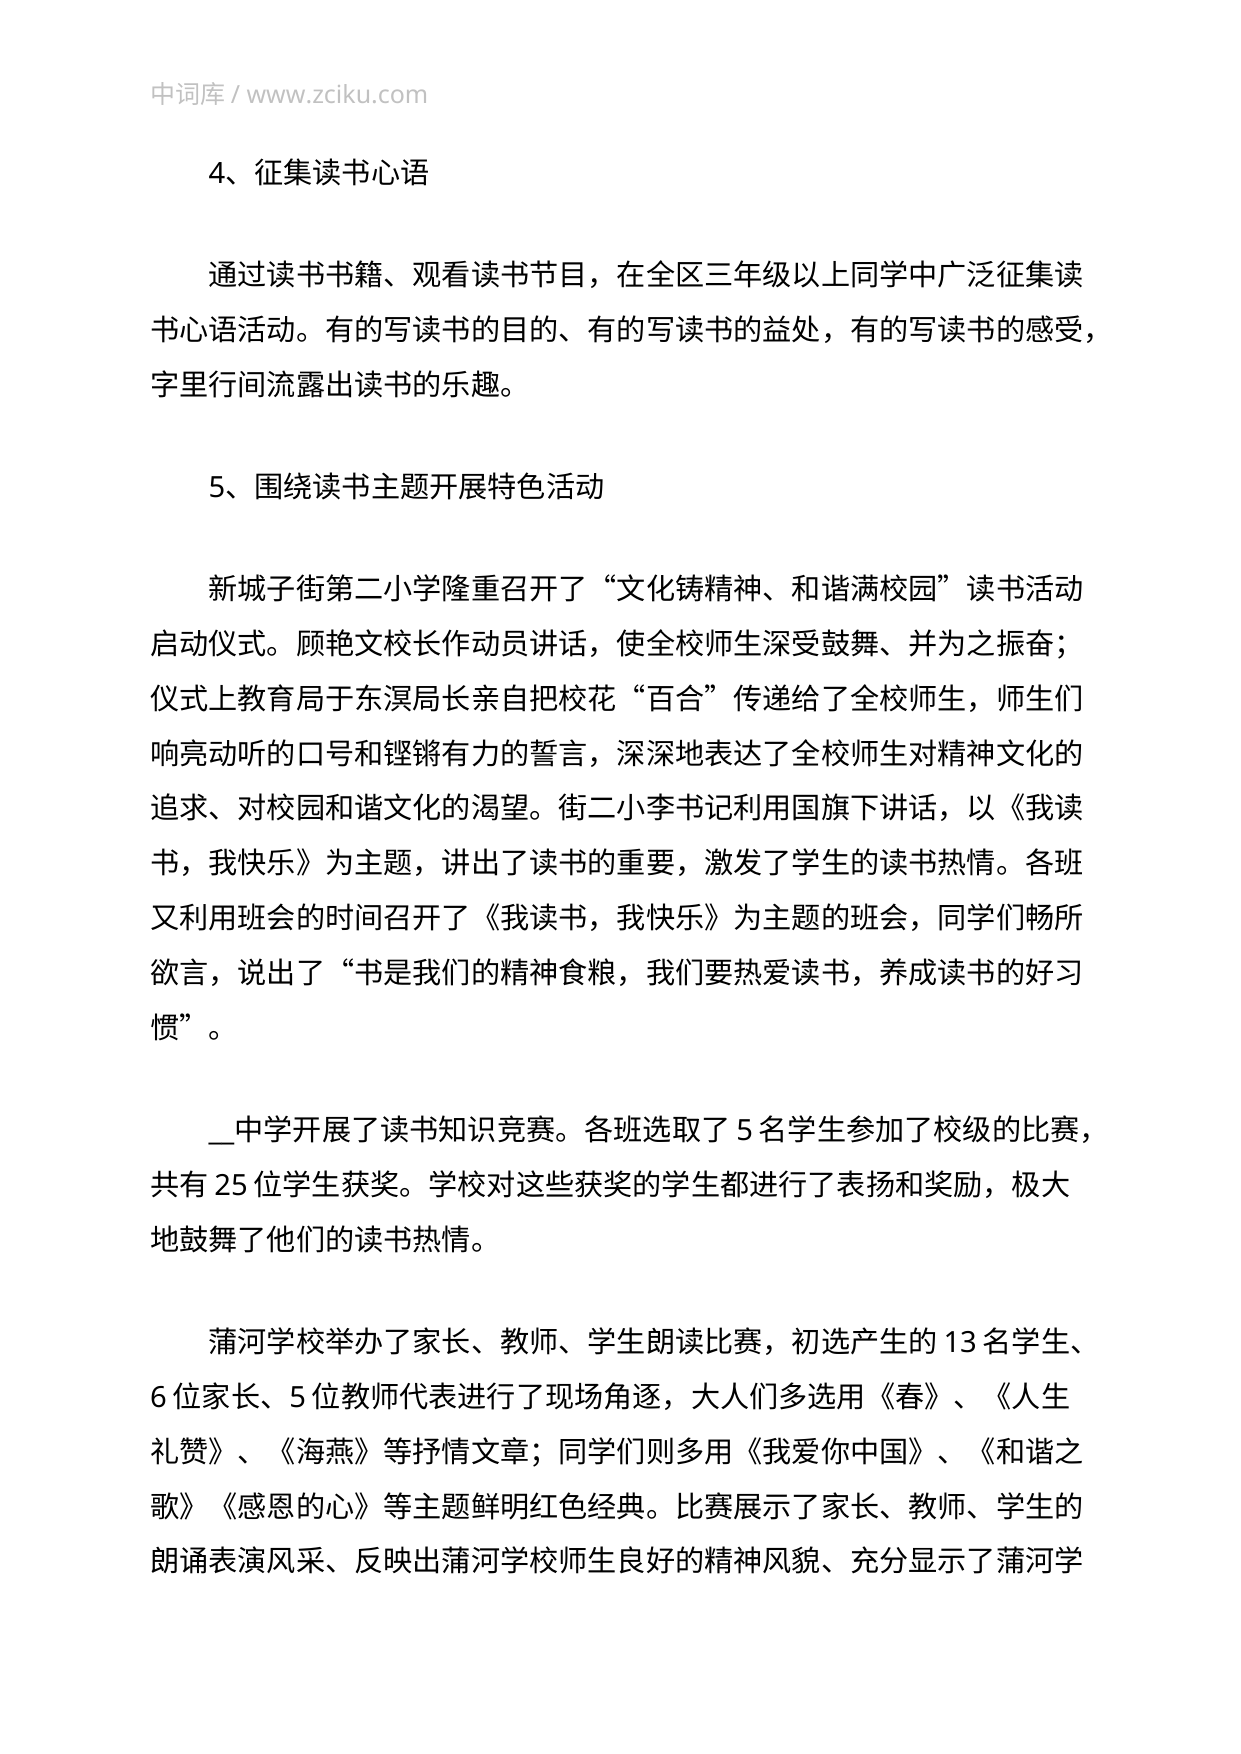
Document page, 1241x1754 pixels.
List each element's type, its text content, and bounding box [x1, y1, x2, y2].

text 通过读书书籍、观看读书节目，在全区三年级以上同学中广泛征集读书心语活动。有的写读书的目的、有的写读书的益处，有的写读书的感受，字里行间流露出读书的乐趣。 [150, 252, 1090, 404]
text 5、围绕读书主题开展特色活动 [150, 463, 1090, 506]
text 4、征集读书心语 [150, 150, 1090, 192]
text 新城子街第二小学隆重召开了“文化铸精神、和谐满校园”读书活动启动仪式。顾艳文校长作动员讲话，使全校师生深受鼓舞、并为之振奋；仪式上教育局于东溟局长亲自把校花“百合”传递给了全校师生，师生们响亮动听的口号和铿锵有力的誓言，深深地表达了全校师生对精神文化的追求、对校园和谐文化的渴望。街二小李书记利用国旗下讲话，以《我读书，我快乐》为主题，讲出了读书的重要，激发了学生的读书热情。各班又利用班会的时间召开了《我读书，我快乐》为主题的班会，同学们畅所欲言，说出了“书是我们的精神食粮，我们要热爱读书，养成读书的好习惯”。 [150, 566, 1090, 1047]
text __中学开展了读书知识竞赛。各班选取了5名学生参加了校级的比赛，共有25位学生获奖。学校对这些获奖的学生都进行了表扬和奖励，极大地鼓舞了他们的读书热情。 [150, 1106, 1090, 1259]
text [150, 1318, 1090, 1580]
